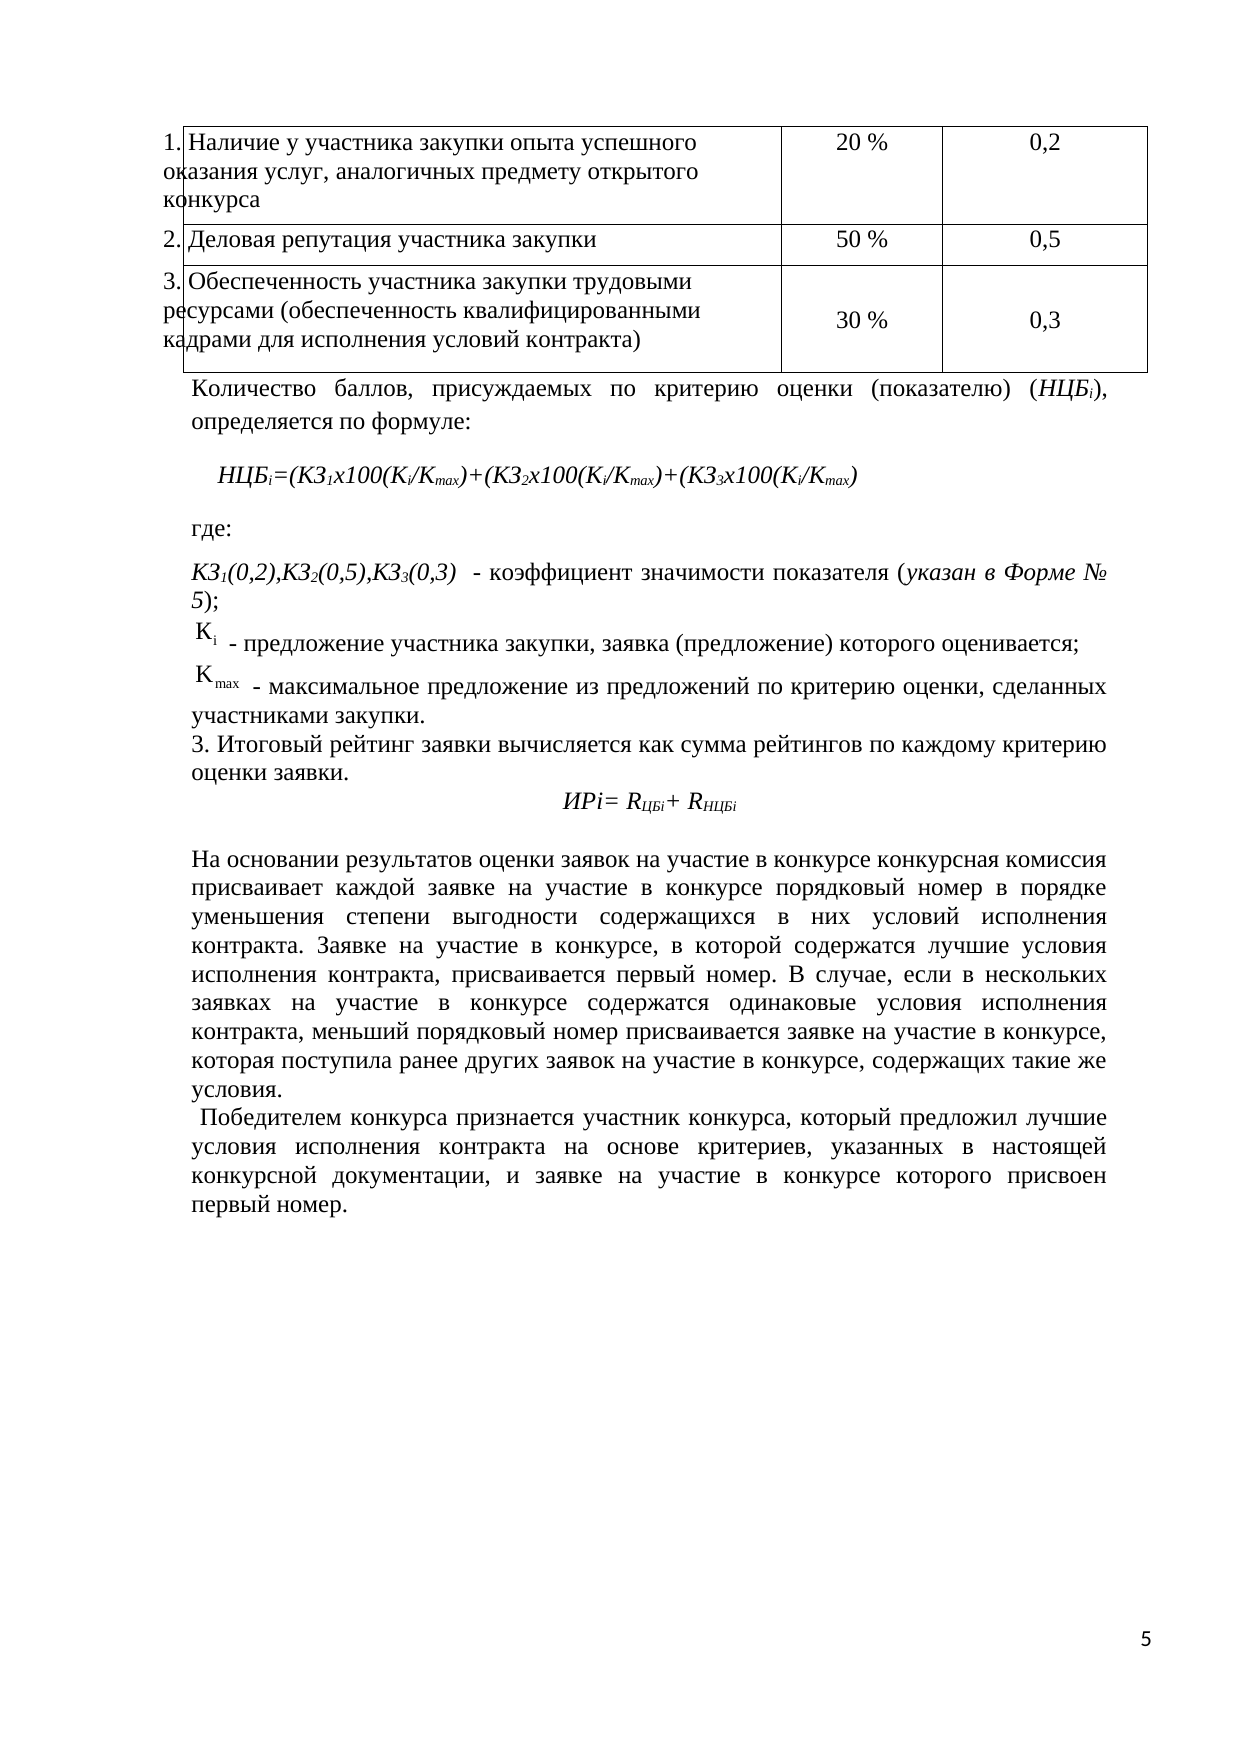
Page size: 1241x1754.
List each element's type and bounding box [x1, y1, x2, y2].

table_header [184, 118, 1154, 1225]
